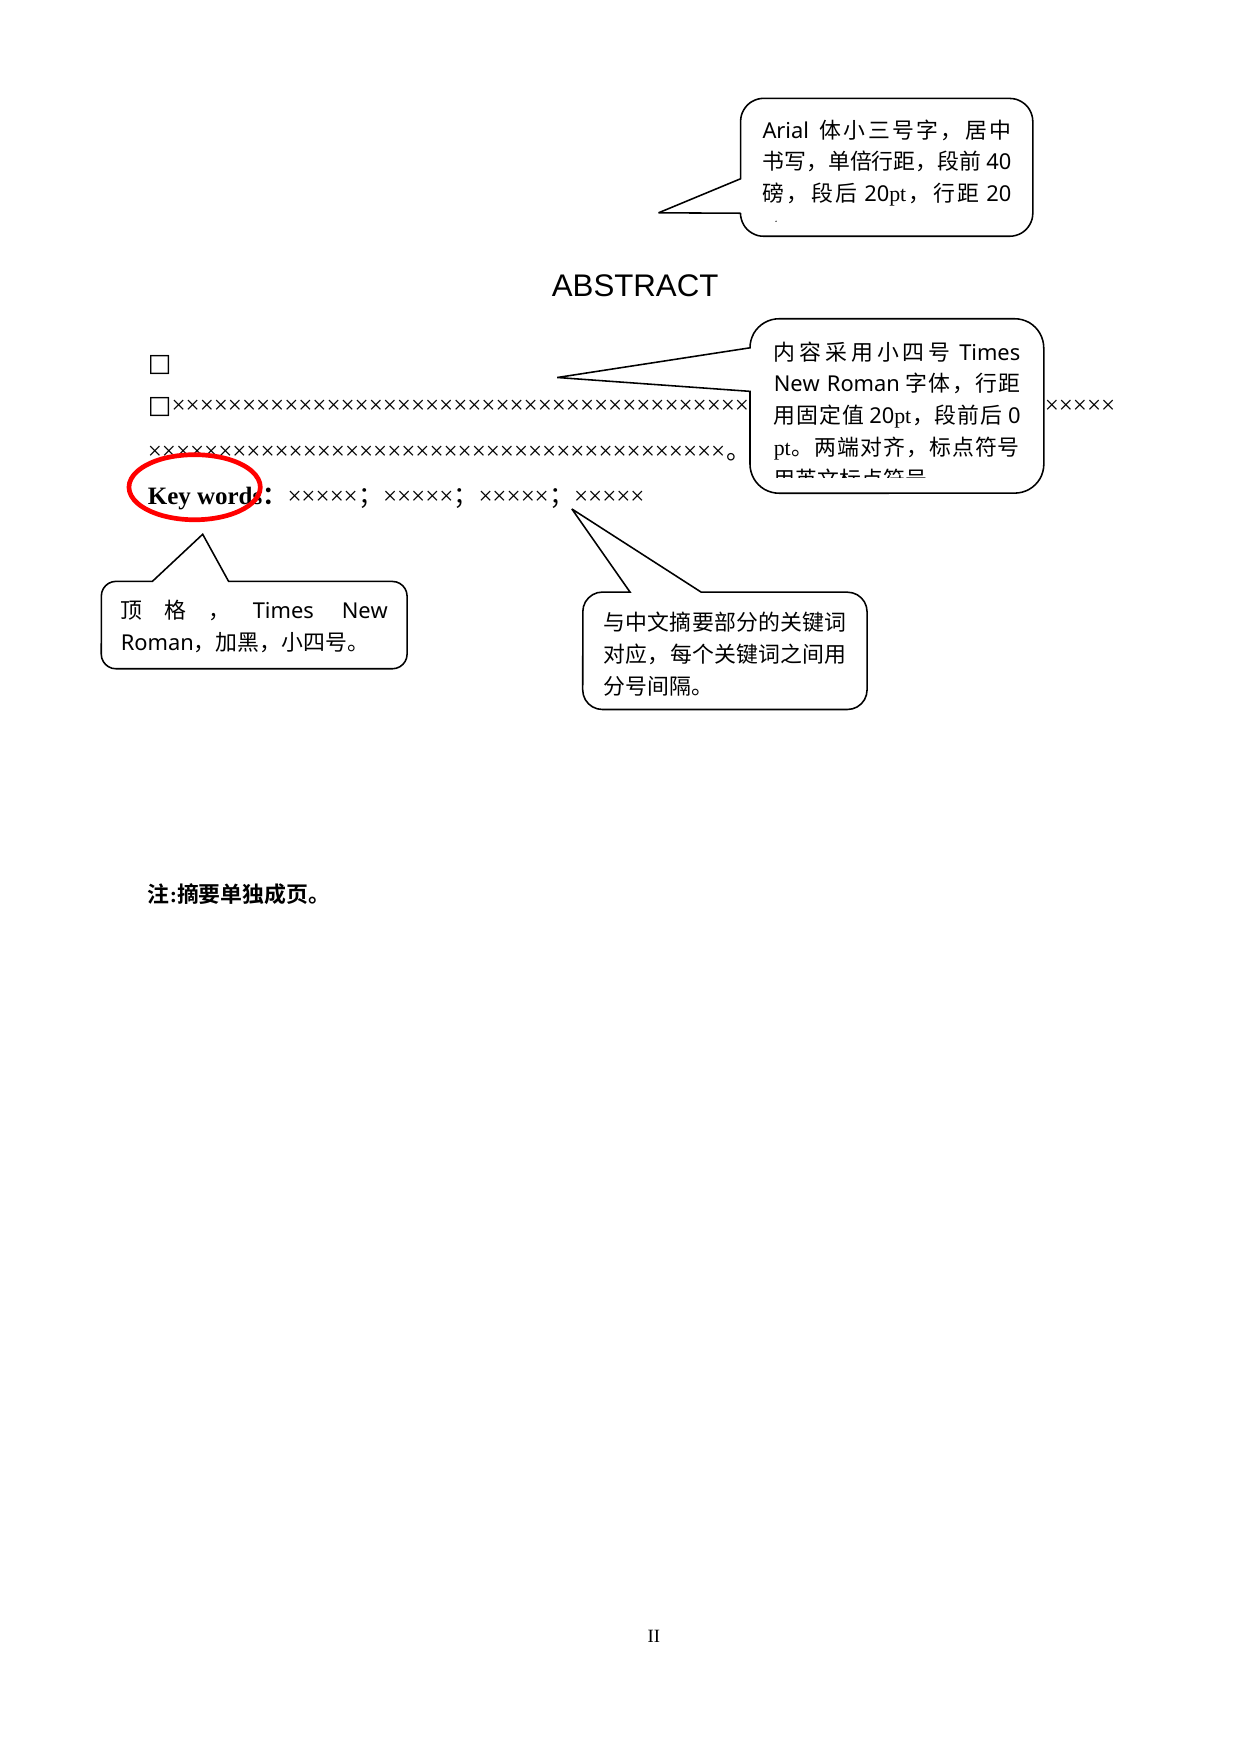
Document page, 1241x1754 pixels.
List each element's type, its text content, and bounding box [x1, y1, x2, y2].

text □□××××××××××××××××××××××××××××××××××××××××××××××××××××××××××××××××××××××××××××××××××××××××××××××××××××××××××××。 [1045, 344, 1122, 466]
text □□××××××××××××××××××××××××××××××××××××××××××××××××××××××××××××××××××××××××××××××××××××××××××××××××××××××××××××。 [148, 344, 749, 466]
text ABSTRACT [148, 267, 1122, 303]
text Key words：×××××；×××××；×××××；××××× [245, 476, 1122, 512]
text Key words：×××××；×××××；×××××；××××× [148, 476, 257, 512]
text 注:摘要单独成页。 [148, 877, 1122, 908]
